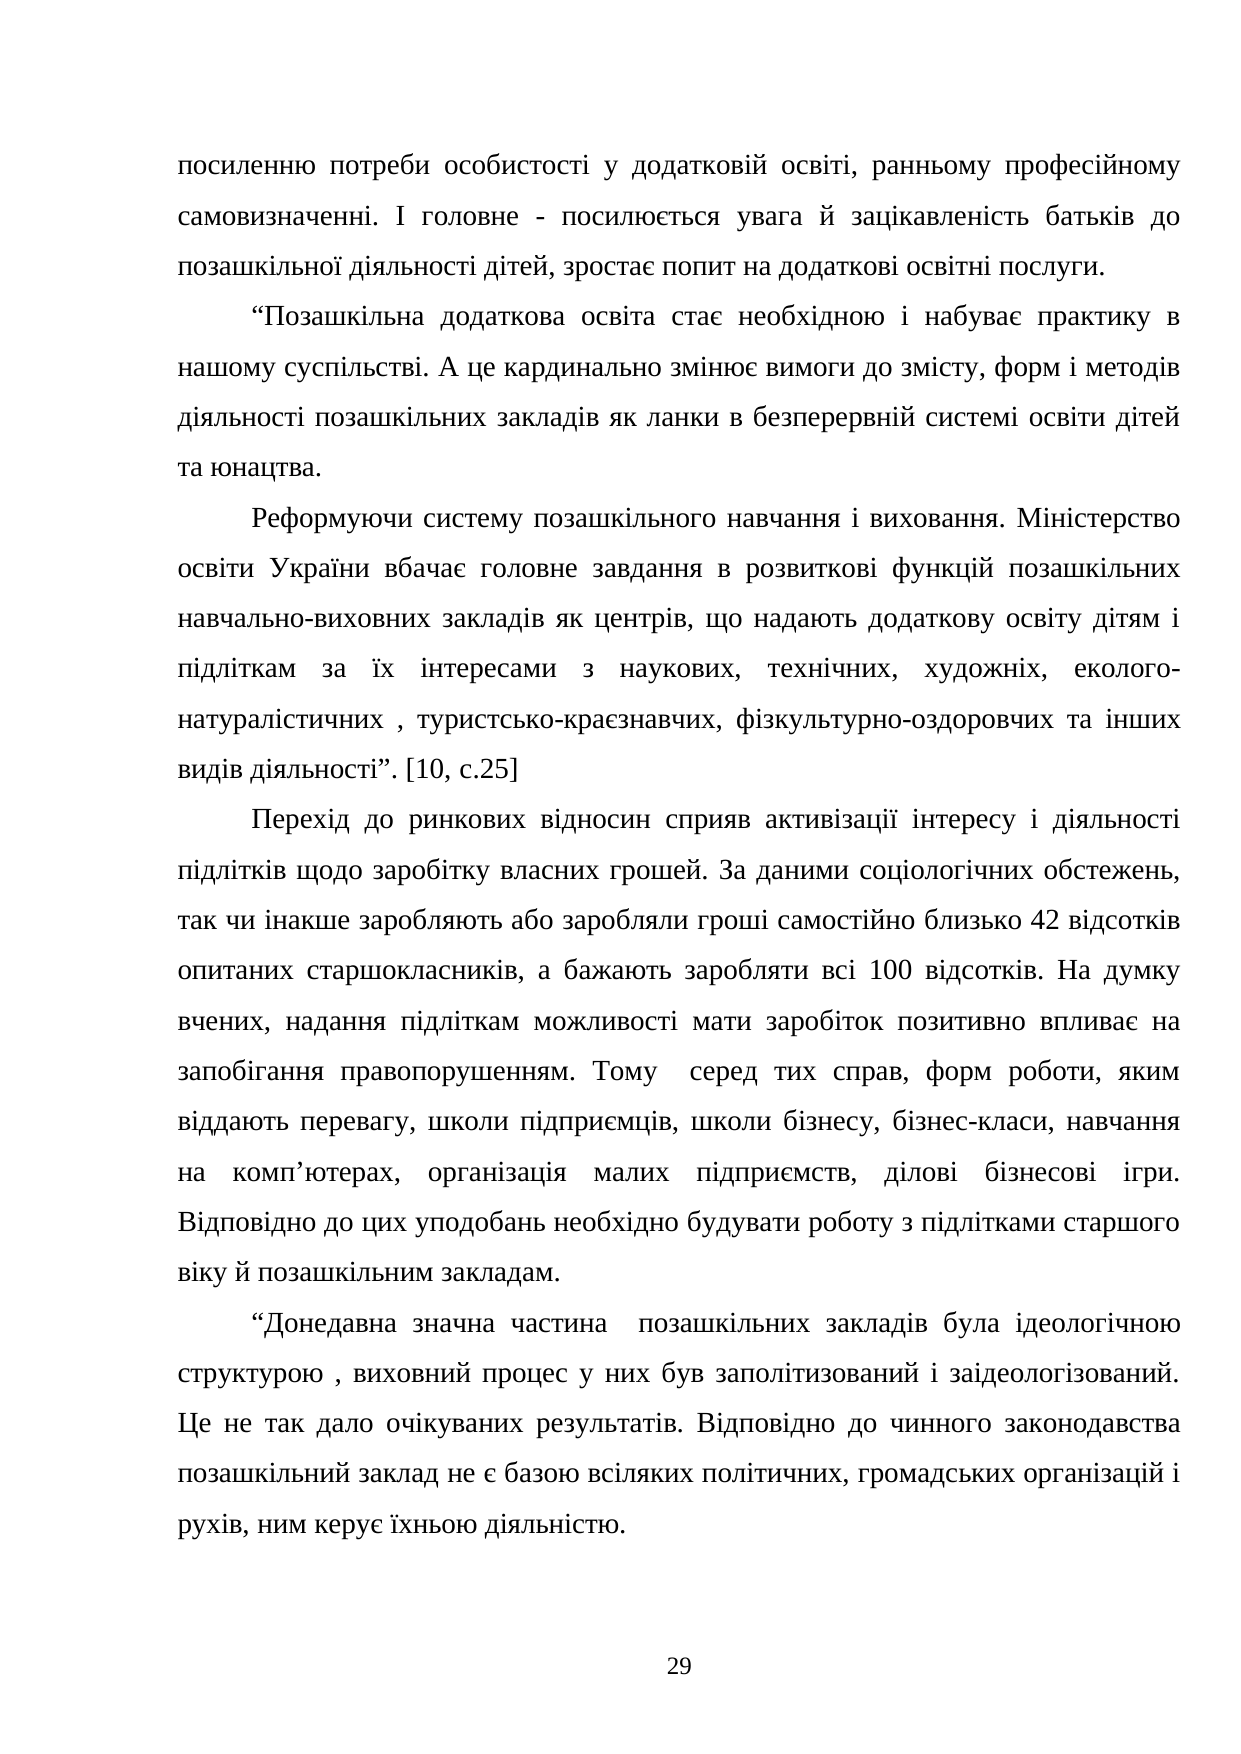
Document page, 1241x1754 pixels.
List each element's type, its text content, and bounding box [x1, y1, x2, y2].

text Перехід до ринкових відносин сприяв активізації інтересу і діяльності підлітків щодо заробітку власних грошей. За даними соціологічних обстежень, так чи інакше заробляють або заробляли гроші самостійно близько 42 відсотків опитаних старшокласників, а бажають заробляти всі 100 відсотків. На думку вчених, надання підліткам можливості мати заробіток позитивно впливає на запобігання правопорушенням. Тому серед тих справ, форм роботи, яким віддають перевагу, школи підприємців, школи бізнесу, бізнес-класи, навчання на комп’ютерах, організація малих підприємств, ділові бізнесові ігри. Відповідно до цих уподобань необхідно будувати роботу з підлітками старшого віку й позашкільним закладам. [177, 802, 1181, 1288]
text Реформуючи систему позашкільного навчання і виховання. Міністерство освіти України вбачає головне завдання в розвиткові функцій позашкільних навчально-виховних закладів як центрів, що надають додаткову освіту дітям і підліткам за їх інтересами з наукових, технічних, художніх, еколого-натуралістичних , туристсько-краєзнавчих, фізкультурно-оздоровчих та інших видів діяльності”. [10, c.25] [177, 500, 1181, 785]
text “Позашкільна додаткова освіта стає необхідною і набуває практику в нашому суспільстві. А це кардинально змінює вимоги до змісту, форм і методів діяльності позашкільних закладів як ланки в безперервній системі освіти дітей та юнацтва. [177, 299, 1181, 483]
text “Донедавна значна частина позашкільних закладів була ідеологічною структурою , виховний процес у них був заполітизований і заідеологізований. Це не так дало очікуваних результатів. Відповідно до чинного законодавства позашкільний заклад не є базою всіляких політичних, громадських організацій і рухів, ним керує їхньою діяльністю. [177, 1305, 1181, 1540]
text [177, 148, 1181, 282]
